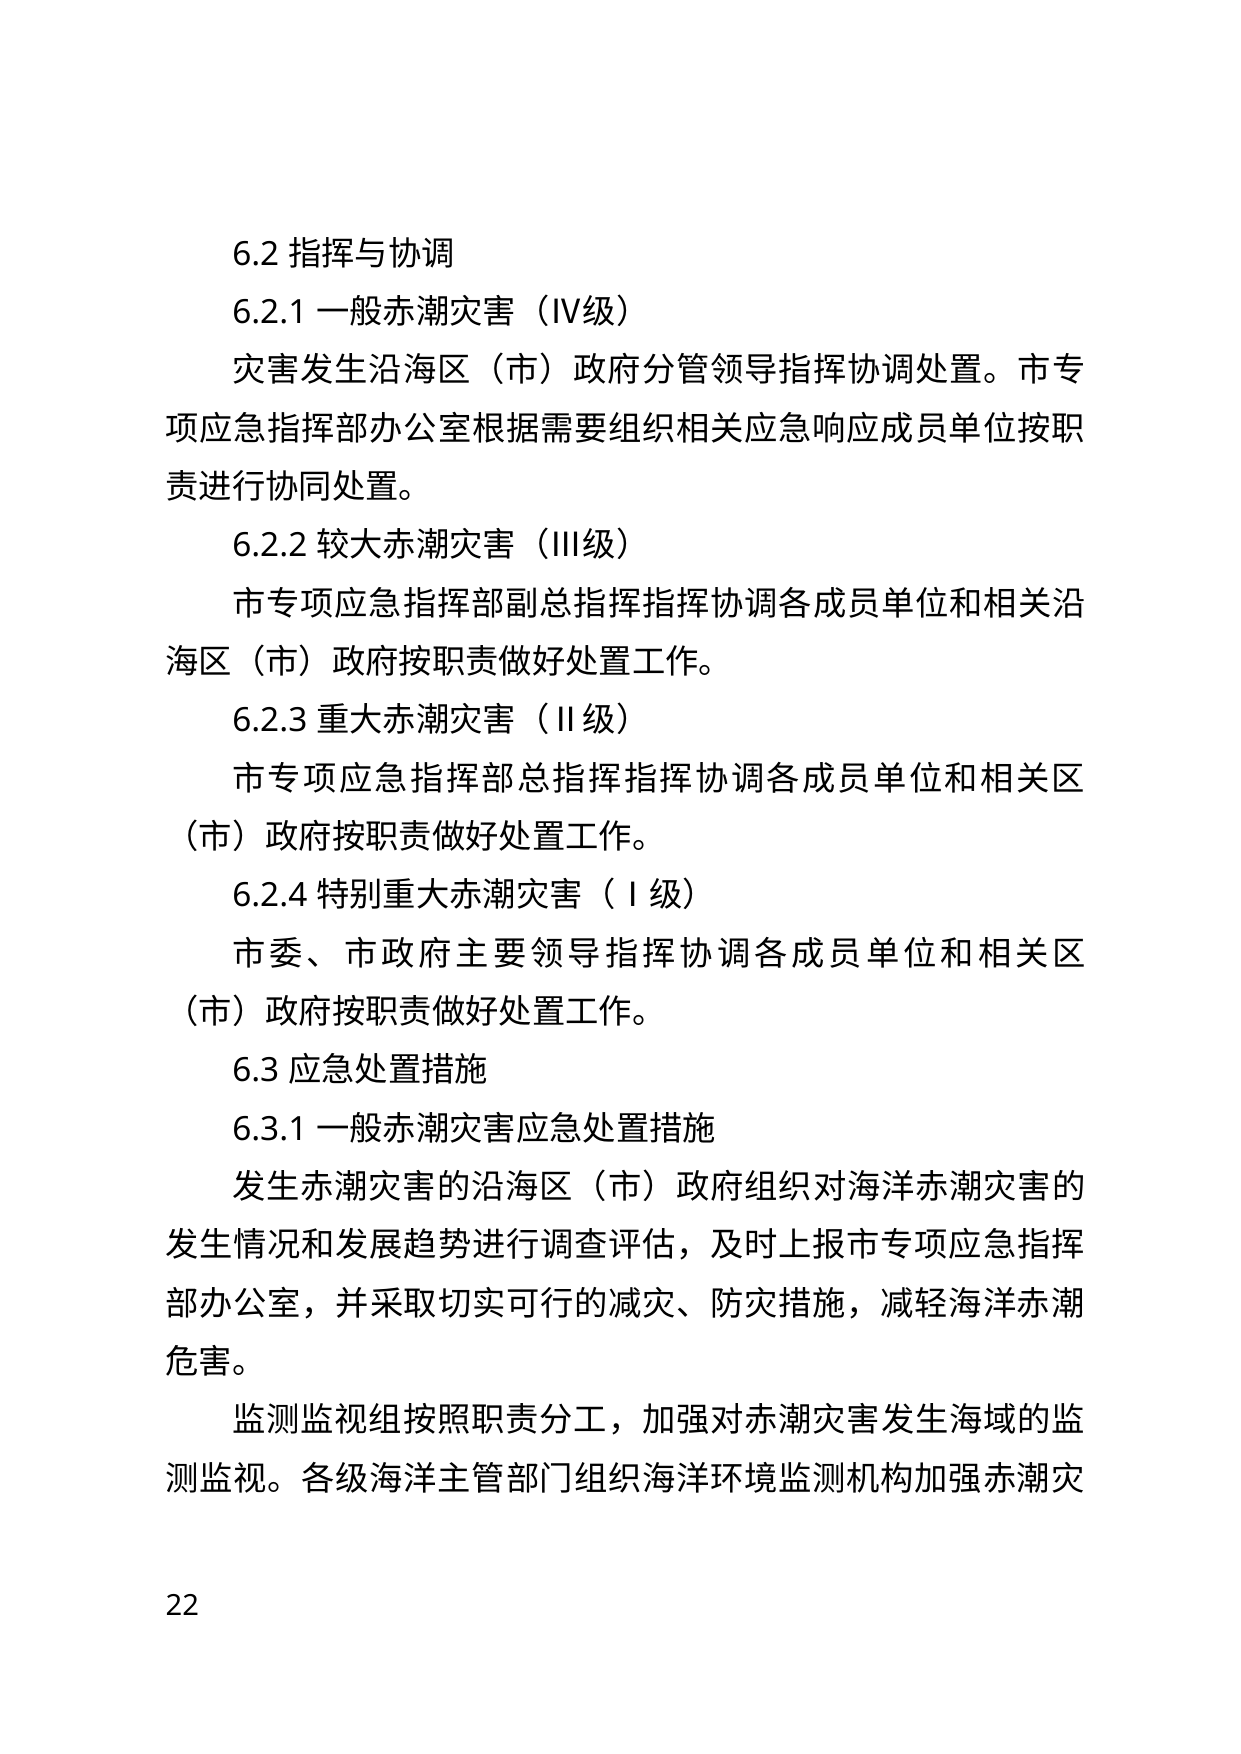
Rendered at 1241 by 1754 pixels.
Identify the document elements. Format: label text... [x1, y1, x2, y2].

text 市专项应急指挥部副总指挥指挥协调各成员单位和相关沿海区（市）政府按职责做好处置工作。 [165, 568, 1087, 685]
text 6.3.1 一般赤潮灾害应急处置措施 [165, 1093, 1087, 1152]
text 6.3 应急处置措施 [165, 1035, 1087, 1093]
text 6.2.2 较大赤潮灾害（Ⅲ级） [165, 510, 1087, 568]
text 6.2.4 特别重大赤潮灾害（Ⅰ级） [165, 860, 1087, 918]
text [165, 1385, 1087, 1502]
text 灾害发生沿海区（市）政府分管领导指挥协调处置。市专项应急指挥部办公室根据需要组织相关应急响应成员单位按职责进行协同处置。 [165, 335, 1087, 510]
text 市专项应急指挥部总指挥指挥协调各成员单位和相关区（市）政府按职责做好处置工作。 [165, 743, 1087, 860]
text 发生赤潮灾害的沿海区（市）政府组织对海洋赤潮灾害的发生情况和发展趋势进行调查评估，及时上报市专项应急指挥部办公室，并采取切实可行的减灾、防灾措施，减轻海洋赤潮危害。 [165, 1152, 1087, 1385]
text 6.2.1 一般赤潮灾害（Ⅳ级） [165, 277, 1087, 335]
text 6.2.3 重大赤潮灾害（Ⅱ级） [165, 685, 1087, 743]
text 6.2 指挥与协调 [165, 218, 1087, 277]
text 市委、市政府主要领导指挥协调各成员单位和相关区（市）政府按职责做好处置工作。 [165, 918, 1087, 1035]
